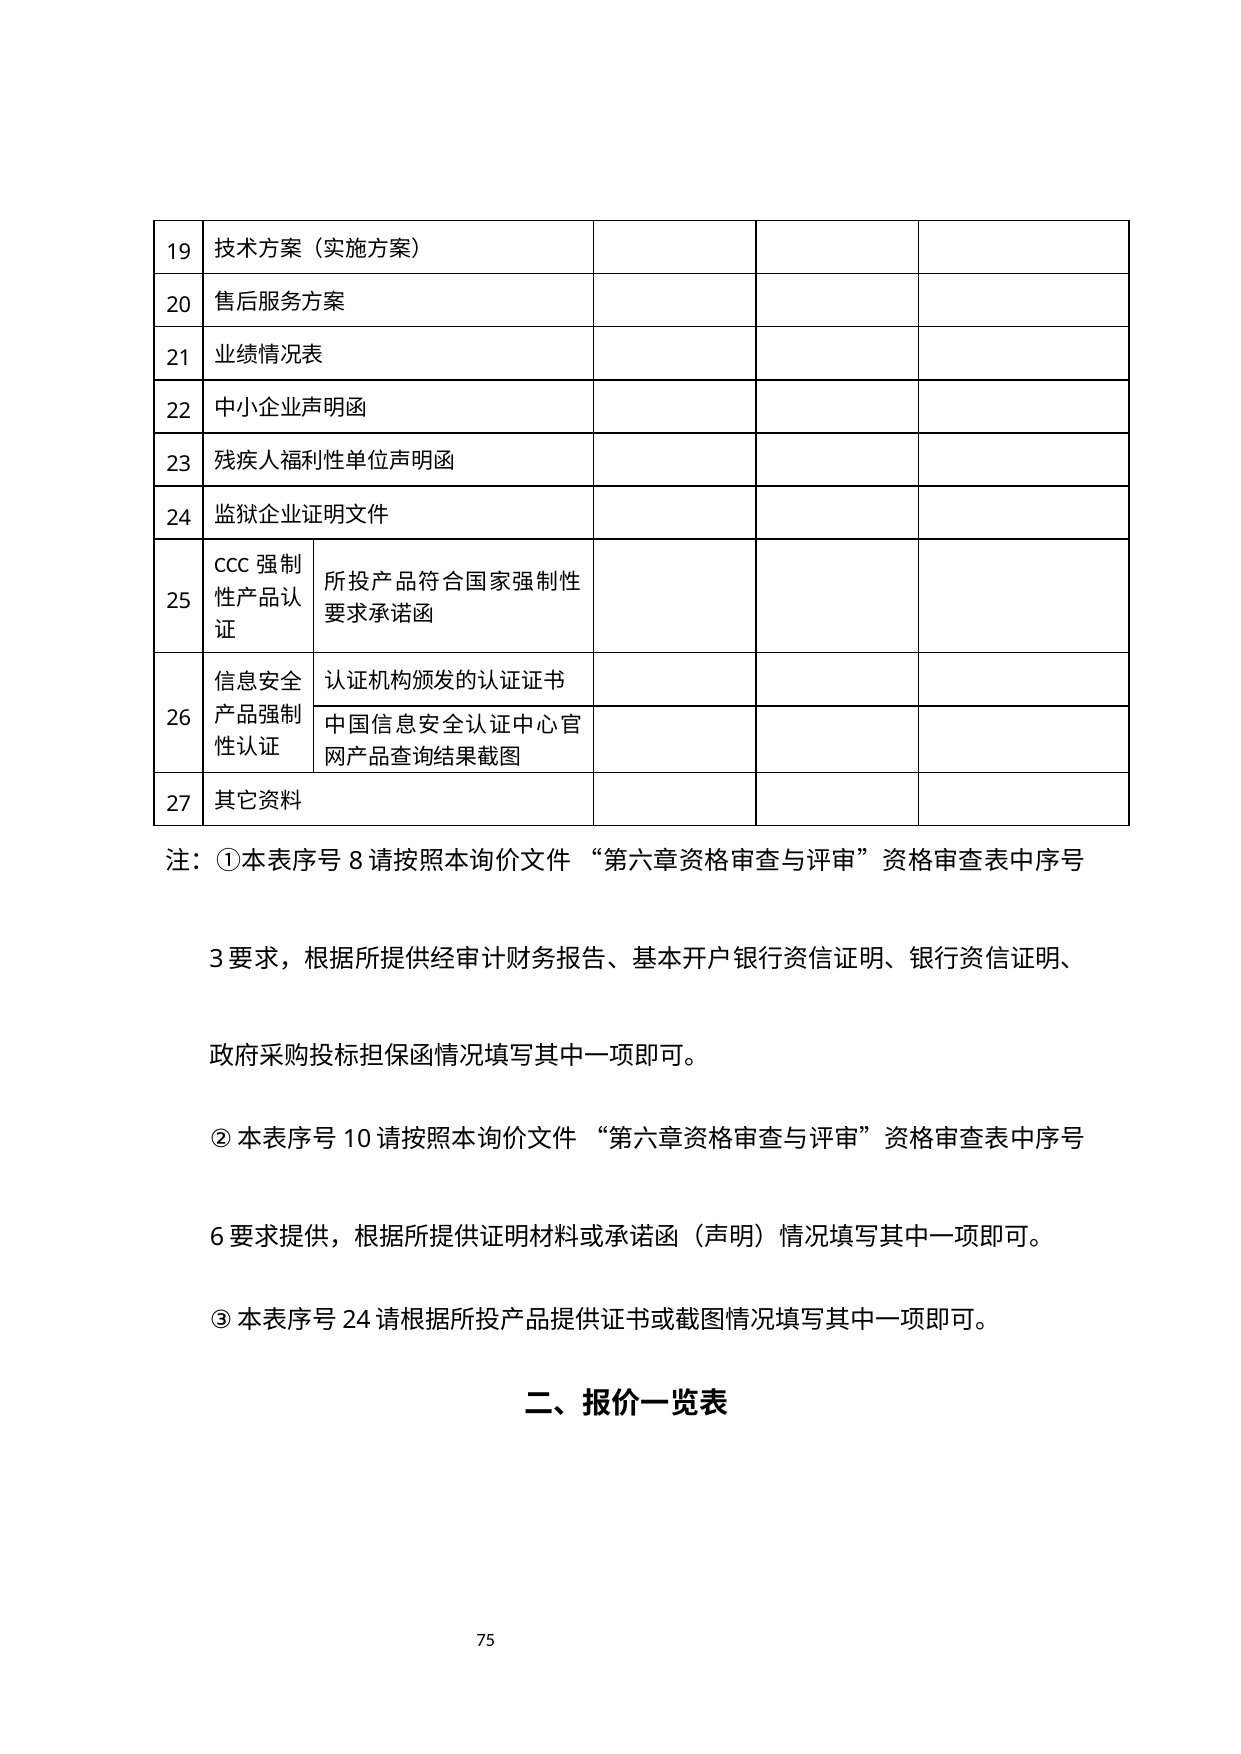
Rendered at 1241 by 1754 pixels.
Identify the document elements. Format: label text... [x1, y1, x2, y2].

table_cell [919, 707, 1128, 771]
table_cell 24 [155, 487, 202, 538]
table_cell 中国信息安全认证中心官网产品查询结果截图 [314, 707, 593, 771]
text ②本表序号10请按照本询价文件 “第六章资格审查与评审”资格审查表中序号6要求提供，根据所提供证明材料或承诺函（声明）情况填写其中一项即可。 [209, 1104, 1087, 1267]
table_cell 技术方案（实施方案） [204, 221, 593, 273]
table_cell 残疾人福利性单位声明函 [204, 434, 593, 485]
table_cell 19 [155, 221, 202, 273]
table_cell [757, 653, 918, 705]
table_cell 26 [155, 653, 202, 771]
table_cell [919, 327, 1128, 379]
table_cell CCC强制性产品认证 [204, 540, 313, 652]
table_cell [919, 540, 1128, 652]
table_cell [919, 274, 1128, 326]
table_cell [757, 381, 918, 432]
table_cell 业绩情况表 [204, 327, 593, 379]
text 注：①本表序号8请按照本询价文件 “第六章资格审查与评审”资格审查表中序号3要求，根据所提供经审计财务报告、基本开户银行资信证明、银行资信证明、政府采购投标担保函情况填写其中一项即可。 [165, 826, 1087, 1086]
table_cell 27 [155, 773, 202, 824]
table_cell [594, 274, 755, 326]
table_cell 中小企业声明函 [204, 381, 593, 432]
table_cell [919, 653, 1128, 705]
table_cell 22 [155, 381, 202, 432]
text ③本表序号24请根据所投产品提供证书或截图情况填写其中一项即可。 [209, 1285, 1087, 1350]
table_cell [757, 707, 918, 771]
table_cell [919, 434, 1128, 485]
table_cell [757, 773, 918, 824]
table_cell [757, 487, 918, 538]
table_cell 23 [155, 434, 202, 485]
table_cell [594, 221, 755, 273]
table_cell [594, 487, 755, 538]
table_cell [594, 707, 755, 771]
table_cell 21 [155, 327, 202, 379]
table_cell [757, 327, 918, 379]
table_cell [919, 487, 1128, 538]
table_cell [594, 773, 755, 824]
table_cell 监狱企业证明文件 [204, 487, 593, 538]
table_cell [757, 540, 918, 652]
table_cell 其它资料 [204, 773, 593, 824]
table_cell 20 [155, 274, 202, 326]
table_cell [594, 327, 755, 379]
table_cell [919, 221, 1128, 273]
table_cell 25 [155, 540, 202, 652]
table_cell [919, 773, 1128, 824]
table_cell [594, 653, 755, 705]
table_cell 售后服务方案 [204, 274, 593, 326]
table_cell [919, 381, 1128, 432]
table_cell [594, 381, 755, 432]
table_cell [594, 434, 755, 485]
text 二、报价一览表 [165, 1368, 1087, 1433]
table_cell 信息安全产品强制性认证 [204, 653, 313, 771]
table_cell [757, 434, 918, 485]
table_cell 认证机构颁发的认证证书 [314, 653, 593, 705]
table_cell [594, 540, 755, 652]
table_cell [757, 274, 918, 326]
table_cell [757, 221, 918, 273]
table_cell 所投产品符合国家强制性要求承诺函 [314, 540, 593, 652]
